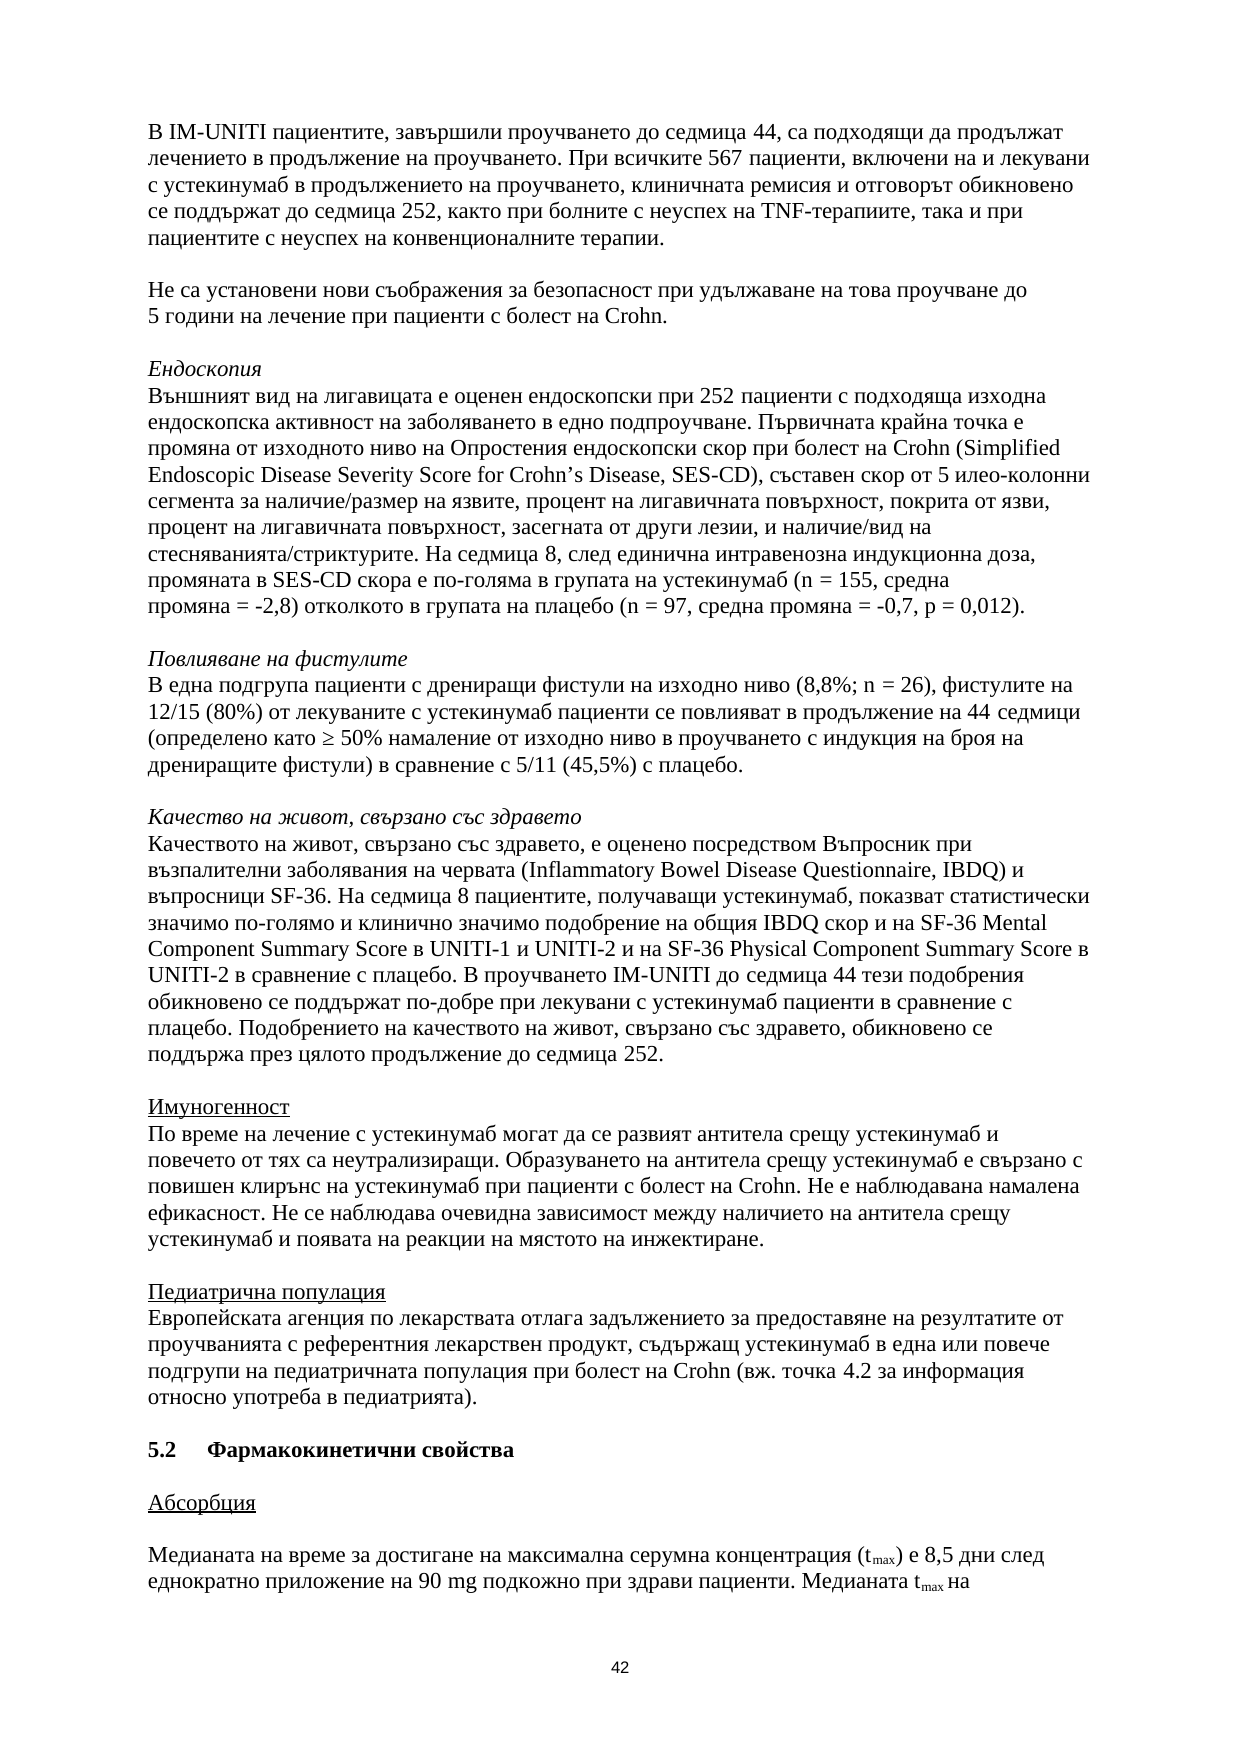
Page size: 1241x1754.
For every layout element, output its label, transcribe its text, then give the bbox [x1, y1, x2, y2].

text Абсорбция [148, 1488, 1092, 1515]
text Повлияване на фистулите [148, 645, 1092, 672]
text В една подгрупа пациенти с дрениращи фистули на изходно ниво (8,8%; n = 26), фистулите на 12/15 (80%) от лекуваните с устекинумаб пациенти се повлияват в продължение на 44 седмици (определено като ≥ 50% намаление от изходно ниво в проучването с индукция на броя на дрениращите фистули) в сравнение с 5/11 (45,5%) с плацебо. [148, 672, 1092, 777]
text 5.2 Фармакокинетични свойства [148, 1436, 1092, 1462]
text Не са установени нови съображения за безопасност при удължаване на това проучване до 5 години на лечение при пациенти с болест на Crohn. [148, 276, 1092, 329]
text Ендоскопия [148, 355, 1092, 382]
text Качеството на живот, свързано със здравето, е оценено посредством Въпросник при възпалителни заболявания на червата (Inflammatory Bowel Disease Questionnaire, IBDQ) и въпросници SF-36. На седмица 8 пациентите, получаващи устекинумаб, показват статистически значимо по-голямо и клинично значимо подобрение на общия IBDQ скор и на SF-36 Mental Component Summary Score в UNITI-1 и UNITI-2 и на SF-36 Physical Component Summary Score в UNITI-2 в сравнение с плацебо. В проучването IM-UNITI до седмица 44 тези подобрения обикновено се поддържат по-добре при лекувани с устекинумаб пациенти в сравнение с плацебо. Подобрението на качеството на живот, свързано със здравето, обикновено се поддържа през цялото продължение до седмица 252. [148, 830, 1092, 1067]
text Качество на живот, свързано със здравето [148, 803, 1092, 830]
text Педиатрична популация [148, 1278, 1092, 1304]
text Имуногенност [148, 1093, 1092, 1119]
text По време на лечение с устекинумаб могат да се развият антитела срещу устекинумаб и повечето от тях са неутрализиращи. Образуването на антитела срещу устекинумаб е свързано с повишен клирънс на устекинумаб при пациенти с болест на Crohn. Не е наблюдавана намалена ефикасност. Не се наблюдава очевидна зависимост между наличието на антитела срещу устекинумаб и появата на реакции на мястото на инжектиране. [148, 1119, 1092, 1251]
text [148, 1541, 1092, 1594]
text Външният вид на лигавицата е оценен ендоскопски при 252 пациенти с подходяща изходна ендоскопска активност на заболяването в едно подпроучване. Първичната крайна точка е промяна от изходното ниво на Опростения ендоскопски скор при болест на Crohn (Simplified Endoscopic Disease Severity Score for Crohn’s Disease, SES-CD), съставен скор от 5 илео-колонни сегмента за наличие/размер на язвите, процент на лигавичната повърхност, покрита от язви, процент на лигавичната повърхност, засегната от други лезии, и наличие/вид на стесняванията/стриктурите. На седмица 8, след единична интравенозна индукционна доза, промяната в SES-CD скора е по-голяма в групата на устекинумаб (n = 155, средна промяна = -2,8) отколкото в групата на плацебо (n = 97, средна промяна = -0,7, p = 0,012). [148, 382, 1092, 619]
text Европейската агенция по лекарствата отлага задължението за предоставяне на резултатите от проучванията с референтния лекарствен продукт, съдържащ устекинумаб в една или повече подгрупи на педиатричната популация при болест на Crohn (вж. точка 4.2 за информация относно употреба в педиатрията). [148, 1304, 1092, 1409]
text В IM-UNITI пациентите, завършили проучването до седмица 44, са подходящи да продължат лечението в продължение на проучването. При всичките 567 пациенти, включени на и лекувани с устекинумаб в продължението на проучването, клиничната ремисия и отговорът обикновено се поддържат до седмица 252, както при болните с неуспех на TNF-терапиите, така и при пациентите с неуспех на конвенционалните терапии. [148, 118, 1092, 250]
